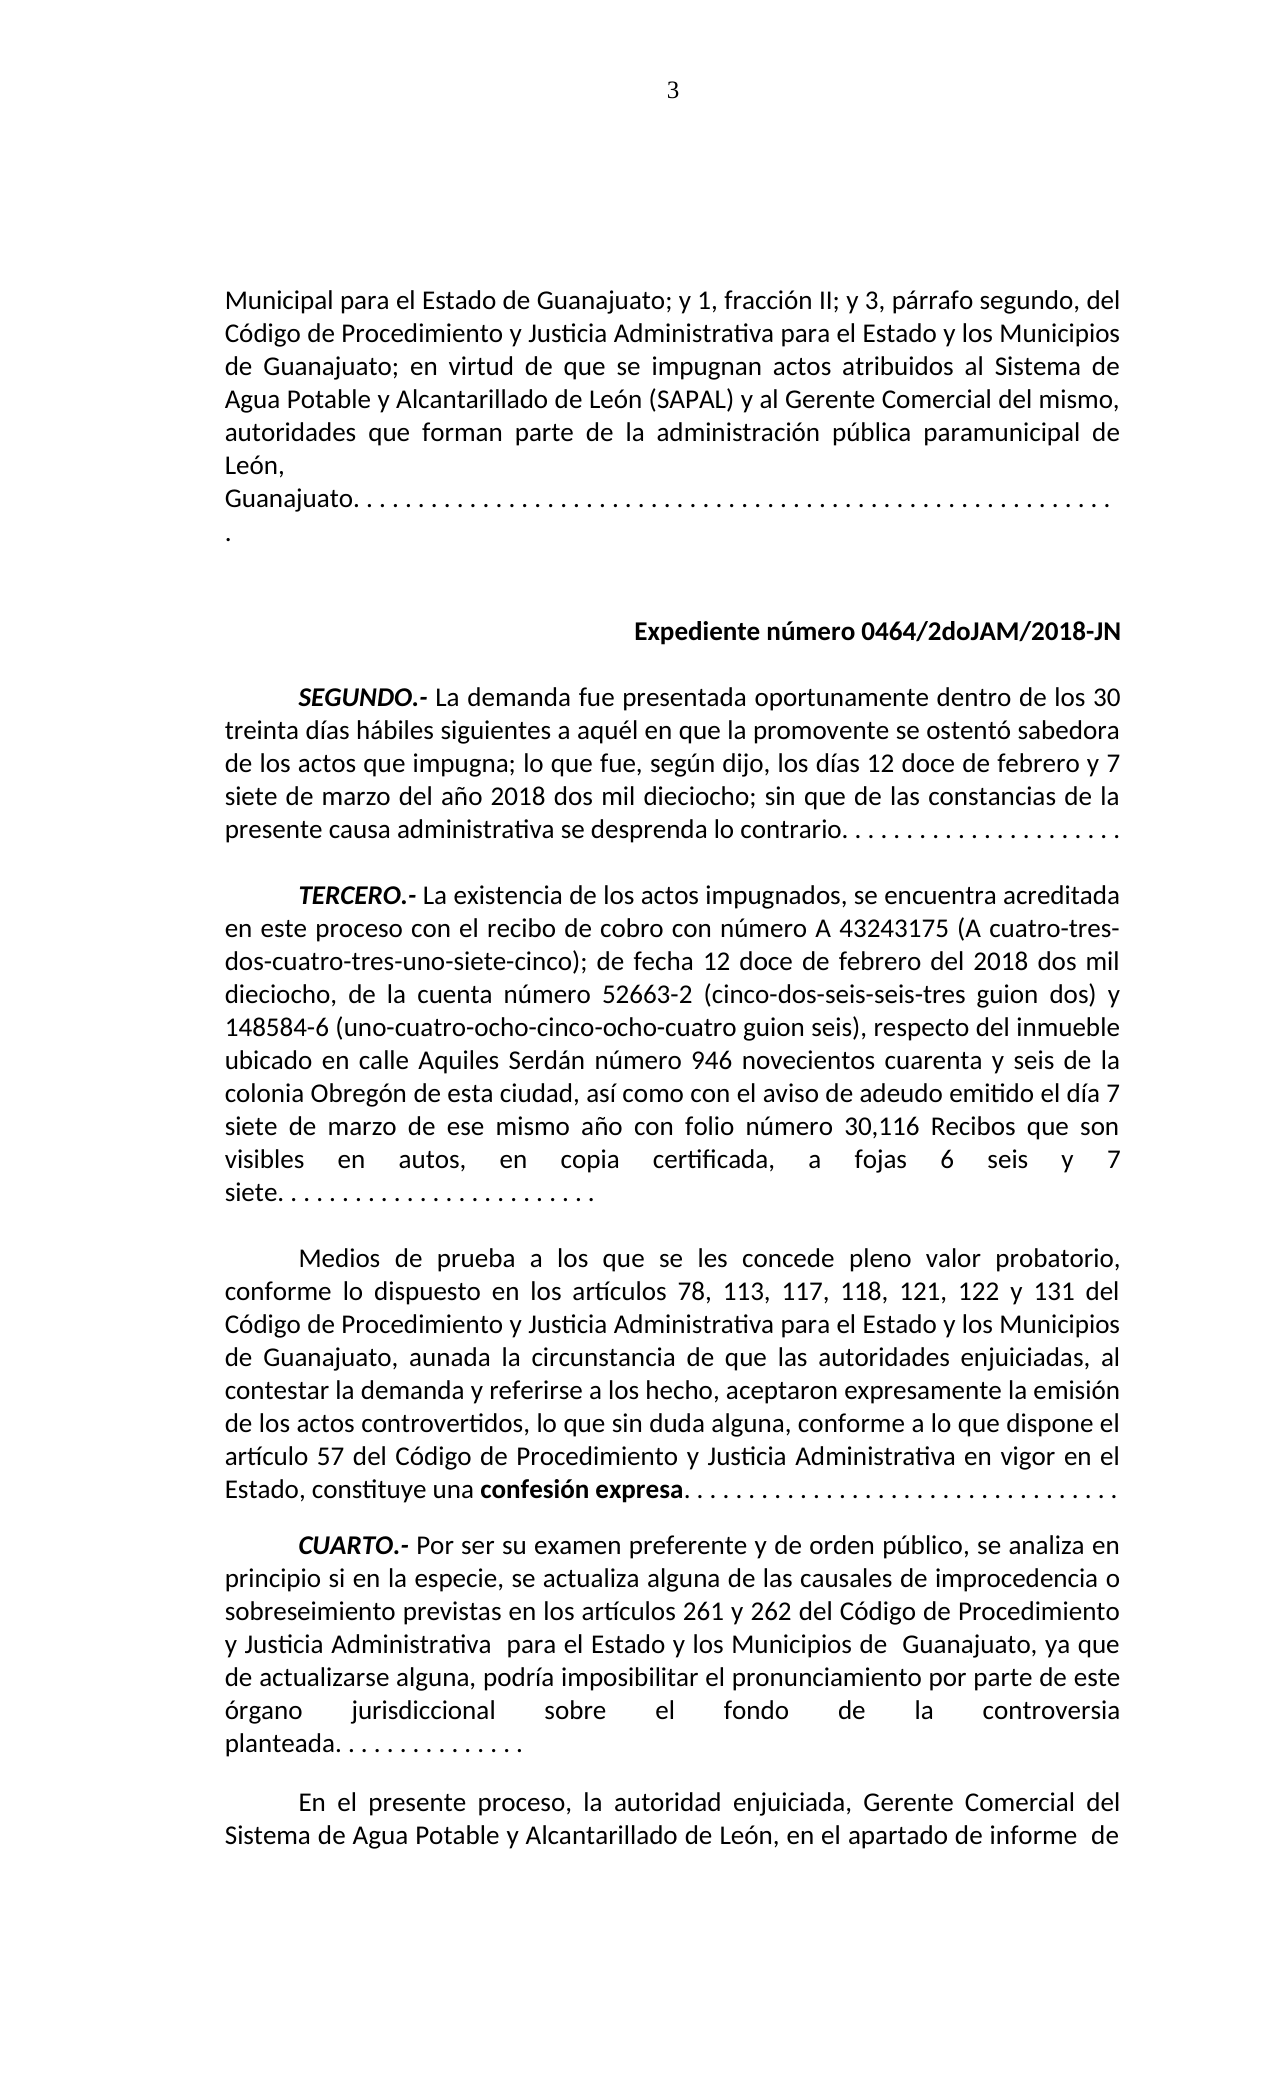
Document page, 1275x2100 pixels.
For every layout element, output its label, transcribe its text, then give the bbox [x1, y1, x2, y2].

text TERCERO.- La existencia de los actos impugnados, se encuentra acreditada en este proceso con el recibo de cobro con número A 43243175 (A cuatro-tres-dos-cuatro-tres-uno-siete-cinco); de fecha 12 doce de febrero del 2018 dos mil dieciocho, de la cuenta número 52663-2 (cinco-dos-seis-seis-tres guion dos) y 148584-6 (uno-cuatro-ocho-cinco-ocho-cuatro guion seis), respecto del inmueble ubicado en calle Aquiles Serdán número 946 novecientos cuarenta y seis de la colonia Obregón de esta ciudad, así como con el aviso de adeudo emitido el día 7 siete de marzo de ese mismo año con folio número 30,116 Recibos que son visibles en autos, en copia certificada, a fojas 6 seis y 7 siete. . . . . . . . . . . . . . . . . . . . . . . . . [224, 878, 1121, 1208]
text SEGUNDO.- La demanda fue presentada oportunamente dentro de los 30 treinta días hábiles siguientes a aquél en que la promovente se ostentó sabedora de los actos que impugna; lo que fue, según dijo, los días 12 doce de febrero y 7 siete de marzo del año 2018 dos mil dieciocho; sin que de las constancias de la presente causa administrativa se desprenda lo contrario. . . . . . . . . . . . . . . . . . . . . . [224, 680, 1121, 845]
text Medios de prueba a los que se les concede pleno valor probatorio, conforme lo dispuesto en los artículos 78, 113, 117, 118, 121, 122 y 131 del Código de Procedimiento y Justicia Administrativa para el Estado y los Municipios de Guanajuato, aunada la circunstancia de que las autoridades enjuiciadas, al contestar la demanda y referirse a los hecho, aceptaron expresamente la emisión de los actos controvertidos, lo que sin duda alguna, conforme a lo que dispone el artículo 57 del Código de Procedimiento y Justicia Administrativa en vigor en el Estado, constituye una confesión expresa. . . . . . . . . . . . . . . . . . . . . . . . . . . . . . . . . . [224, 1241, 1121, 1505]
text CUARTO.- Por ser su examen preferente y de orden público, se analiza en principio si en la especie, se actualiza alguna de las causales de improcedencia o sobreseimiento previstas en los artículos 261 y 262 del Código de Procedimiento y Justicia Administrativa para el Estado y los Municipios de Guanajuato, ya que de actualizarse alguna, podría imposibilitar el pronunciamiento por parte de este órgano jurisdiccional sobre el fondo de la controversia planteada. . . . . . . . . . . . . . . [224, 1528, 1121, 1759]
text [224, 1785, 1121, 1851]
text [224, 283, 1121, 548]
text Expediente número 0464/2doJAM/2018-JN [224, 614, 1121, 647]
